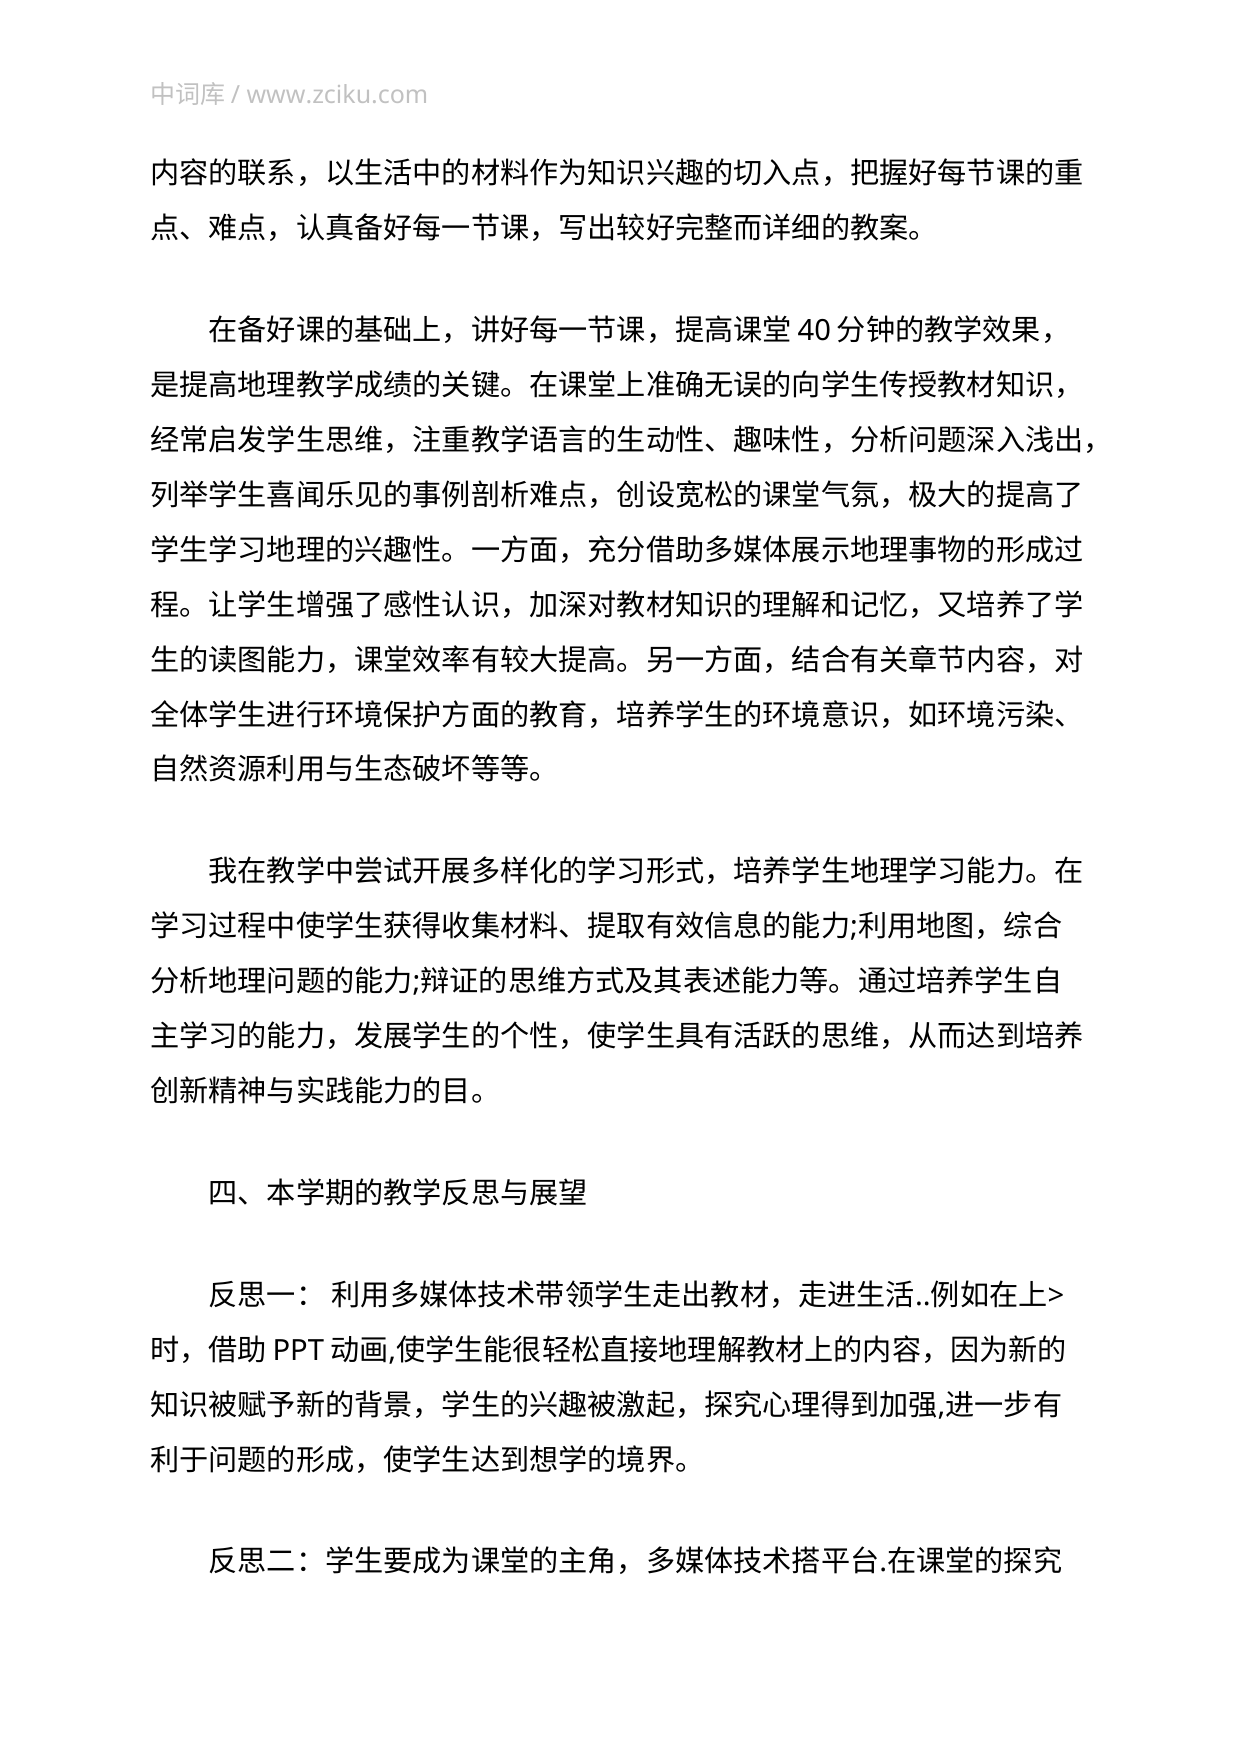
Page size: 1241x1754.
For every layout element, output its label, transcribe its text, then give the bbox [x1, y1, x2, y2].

text 在备好课的基础上，讲好每一节课，提高课堂40分钟的教学效果，是提高地理教学成绩的关键。在课堂上准确无误的向学生传授教材知识，经常启发学生思维，注重教学语言的生动性、趣味性，分析问题深入浅出，列举学生喜闻乐见的事例剖析难点，创设宽松的课堂气氛，极大的提高了学生学习地理的兴趣性。一方面，充分借助多媒体展示地理事物的形成过程。让学生增强了感性认识，加深对教材知识的理解和记忆，又培养了学生的读图能力，课堂效率有较大提高。另一方面，结合有关章节内容，对全体学生进行环境保护方面的教育，培养学生的环境意识，如环境污染、自然资源利用与生态破坏等等。 [150, 307, 1090, 788]
text 反思一： 利用多媒体技术带领学生走出教材，走进生活..例如在上>时，借助PPT动画,使学生能很轻松直接地理解教材上的内容，因为新的知识被赋予新的背景，学生的兴趣被激起，探究心理得到加强,进一步有利于问题的形成，使学生达到想学的境界。 [150, 1271, 1090, 1478]
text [150, 1538, 1090, 1580]
text 我在教学中尝试开展多样化的学习形式，培养学生地理学习能力。在学习过程中使学生获得收集材料、提取有效信息的能力;利用地图，综合分析地理问题的能力;辩证的思维方式及其表述能力等。通过培养学生自主学习的能力，发展学生的个性，使学生具有活跃的思维，从而达到培养创新精神与实践能力的目。 [150, 848, 1090, 1110]
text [150, 150, 1090, 247]
text 四、本学期的教学反思与展望 [150, 1169, 1090, 1212]
